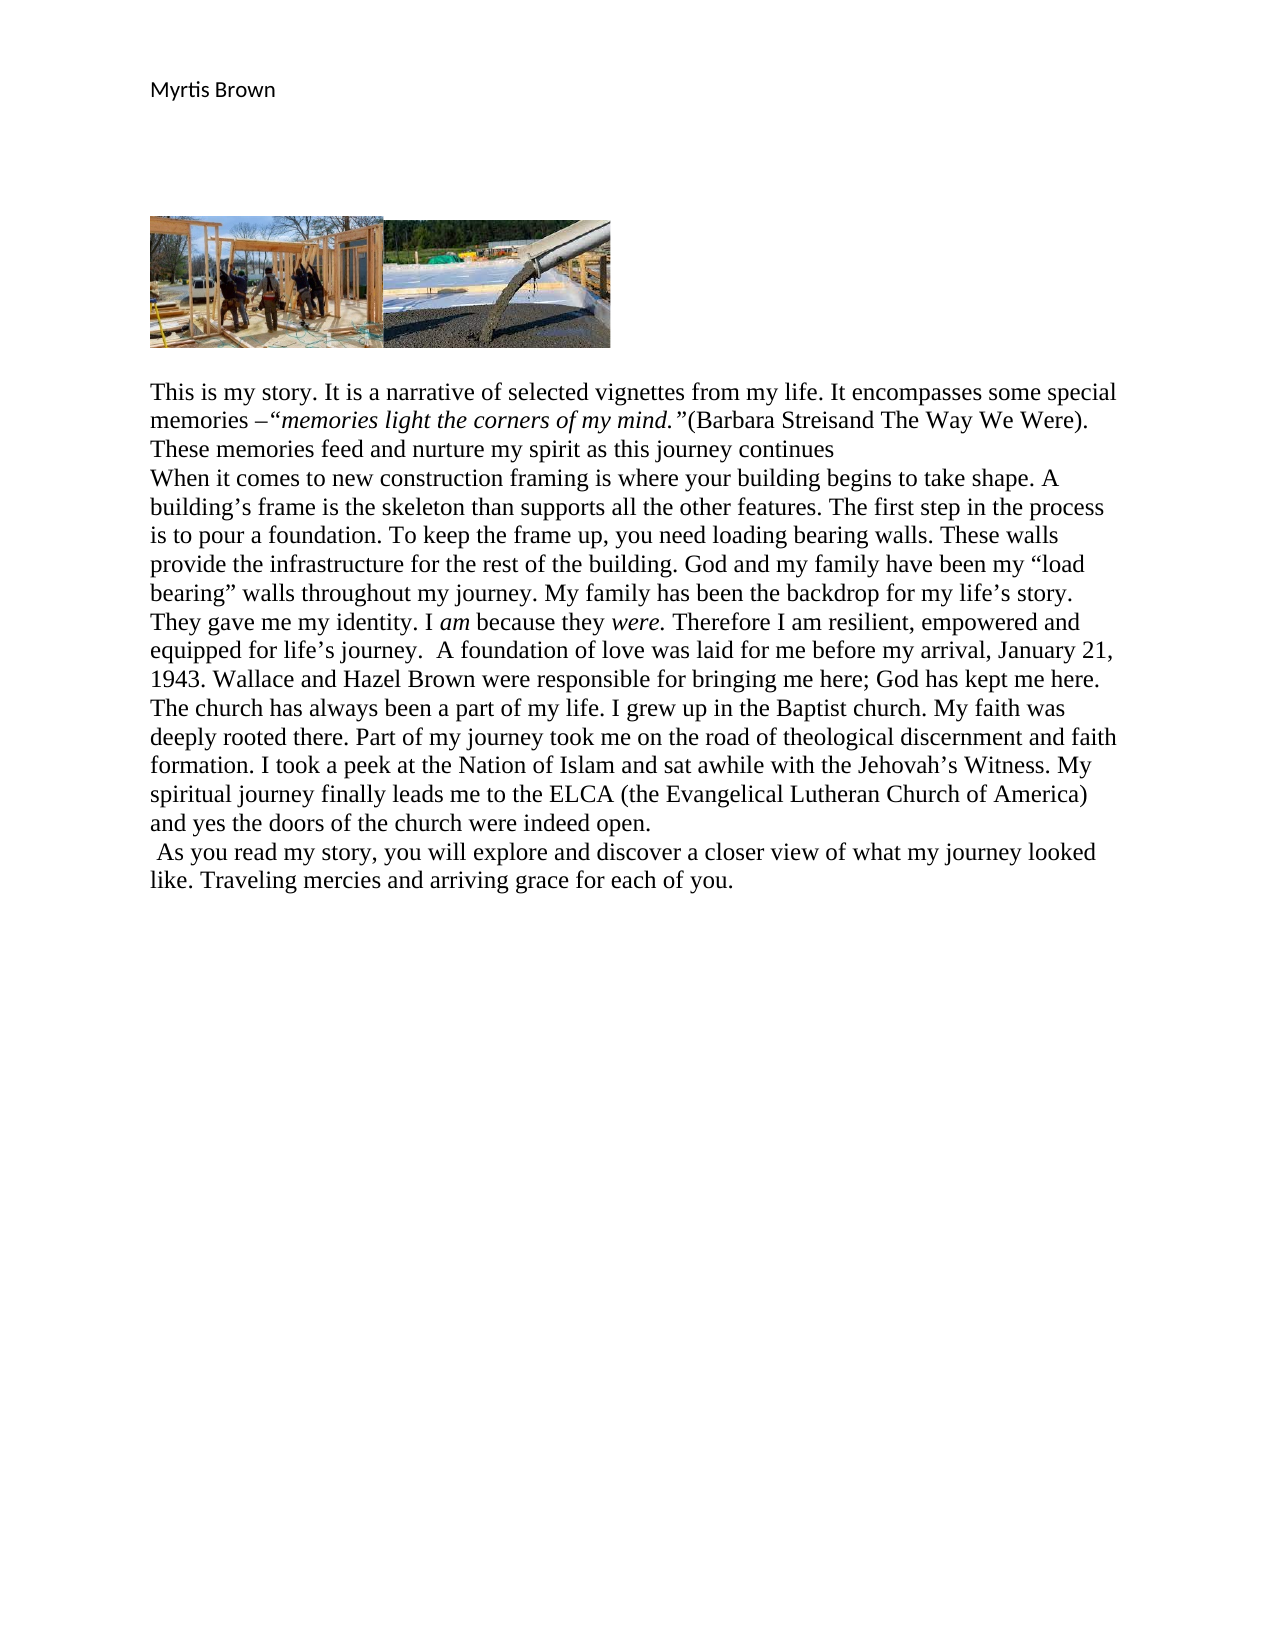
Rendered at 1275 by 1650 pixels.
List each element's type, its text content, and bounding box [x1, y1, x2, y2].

picture [150, 216, 384, 348]
text As you read my story, you will explore and discover a closer view of what my journey looked like. Traveling mercies and arriving grace for each of you. [150, 837, 1125, 894]
text When it comes to new construction framing is where your building begins to take shape. A building’s frame is the skeleton than supports all the other features. The first step in the process is to pour a foundation. To keep the frame up, you need loading bearing walls. These walls provide the infrastructure for the rest of the building. God and my family have been my “load bearing” walls throughout my journey. My family has been the backdrop for my life’s story. They gave me my identity. I am because they were. Therefore I am resilient, empowered and equipped for life’s journey. A foundation of love was laid for me before my arrival, January 21, 1943. Wallace and Hazel Brown were responsible for bringing me here; God has kept me here. [150, 463, 1125, 693]
text The church has always been a part of my life. I grew up in the Baptist church. My faith was deeply rooted there. Part of my journey took me on the road of theological discernment and faith formation. I took a peek at the Nation of Islam and sat awhile with the Jehovah’s Witness. My spiritual journey finally leads me to the ELCA (the Evangelical Lutheran Church of America) and yes the doors of the church were indeed open. [150, 693, 1125, 837]
text This is my story. It is a narrative of selected vignettes from my life. It encompasses some special memories –“memories light the corners of my mind.”(Barbara Streisand The Way We Were). These memories feed and nurture my spirit as this journey continues [150, 377, 1125, 463]
